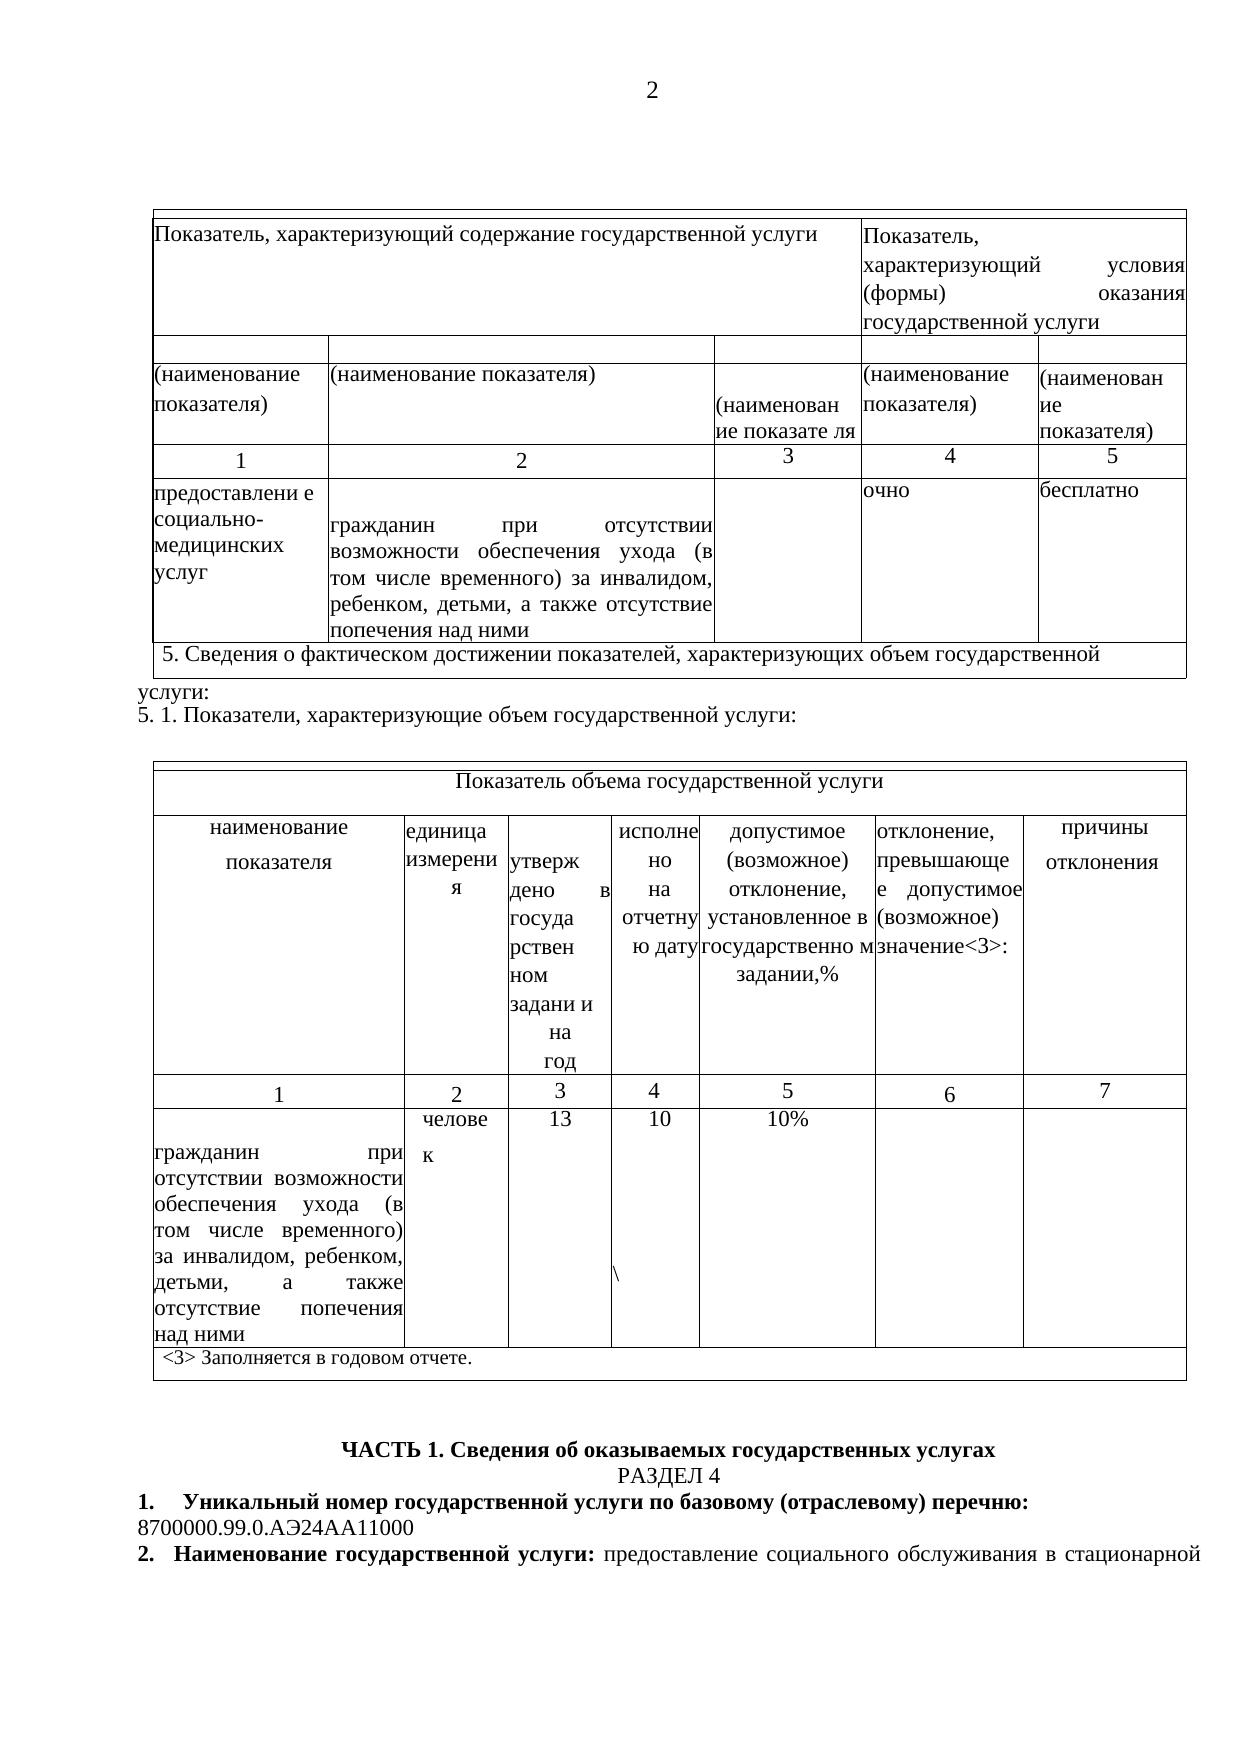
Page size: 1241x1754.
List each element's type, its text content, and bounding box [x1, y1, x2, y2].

table_cell [715, 479, 861, 642]
table_cell причины отклонения [1024, 816, 1186, 1074]
table_cell 10 \ [612, 1109, 699, 1347]
table_cell утверж дено в госуда рствен ном задани и на год [509, 816, 611, 1074]
text ЧАСТЬ 1. Сведения об оказываемых государственных услугах [137, 1439, 1200, 1462]
table_cell [1039, 336, 1186, 362]
text <3> Заполняется в годовом отчете. [162, 1348, 1177, 1369]
table_cell гражданин при отсутствии возможности обеспечения ухода (в том числе временного) за инвалидом, ребенком, детьми, а также отсутствие попечения над ними [329, 479, 714, 642]
table_cell 2 [405, 1075, 508, 1107]
table_cell гражданин при отсутствии возможности обеспечения ухода (в том числе временного) за инвалидом, ребенком, детьми, а также отсутствие попечения над ними [154, 1109, 404, 1347]
table_cell допустимое (возможное) отклонение, установленное в государственно м задании,% [700, 816, 875, 1074]
text услуги: [137, 681, 1202, 704]
table_cell [1024, 1109, 1186, 1347]
table_cell 5 [1039, 445, 1186, 478]
table_cell [154, 336, 328, 362]
table_header Показатель объема государственной услуги [154, 771, 1186, 815]
table_cell [862, 336, 1038, 362]
table_cell 13 [509, 1109, 611, 1347]
table_cell (наименование показателя) [154, 364, 328, 444]
table_header Показатель, характеризующий содержание государственной услуги [154, 219, 861, 335]
table_cell бесплатно [1039, 479, 1186, 642]
table_cell 5 [700, 1075, 875, 1107]
table_cell челове к [405, 1109, 508, 1347]
table_cell 10% [700, 1109, 875, 1347]
text 5. Сведения о фактическом достижении показателей, характеризующих объем государственной [162, 643, 1177, 666]
table_cell 2 [329, 445, 714, 478]
text 8700000.99.0.АЭ24АА11000 [137, 1514, 1202, 1541]
table_cell отклонение, превышающе е допустимое (возможное) значение<3>: [876, 816, 1023, 1074]
list Уникальный номер государственной услуги по базовому (отраслевому) перечню: [137, 1488, 1202, 1514]
table_cell 6 [876, 1075, 1023, 1107]
table_cell 1 [154, 1075, 404, 1107]
table_cell (наименован ие показате ля [715, 364, 861, 444]
table_cell [715, 336, 861, 362]
table_cell 3 [715, 445, 861, 478]
table_cell 3 [509, 1075, 611, 1107]
table_cell (наименование показателя) [329, 364, 714, 444]
table_cell 4 [862, 445, 1038, 478]
text 5. 1. Показатели, характеризующие объем государственной услуги: [137, 704, 1202, 727]
table_cell очно [862, 479, 1038, 642]
table_header Показатель, характеризующий условия (формы) оказания государственной услуги [862, 219, 1186, 335]
table_cell 4 [612, 1075, 699, 1107]
table_cell [329, 336, 714, 362]
table_cell 1 [154, 445, 328, 478]
table_cell наименование показателя [154, 816, 404, 1074]
table_cell единица измерени я [405, 816, 508, 1074]
table_cell [876, 1109, 1023, 1347]
table_cell (наименование показателя) [862, 364, 1038, 444]
table_cell предоставлени е социальномедицинских услуг [154, 479, 328, 642]
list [137, 1541, 1202, 1567]
table_cell исполне но на отчетну ю дату [612, 816, 699, 1074]
table_cell 7 [1024, 1075, 1186, 1107]
text РАЗДЕЛ 4 [137, 1462, 1200, 1488]
table_cell (наименован ие показателя) [1039, 364, 1186, 444]
